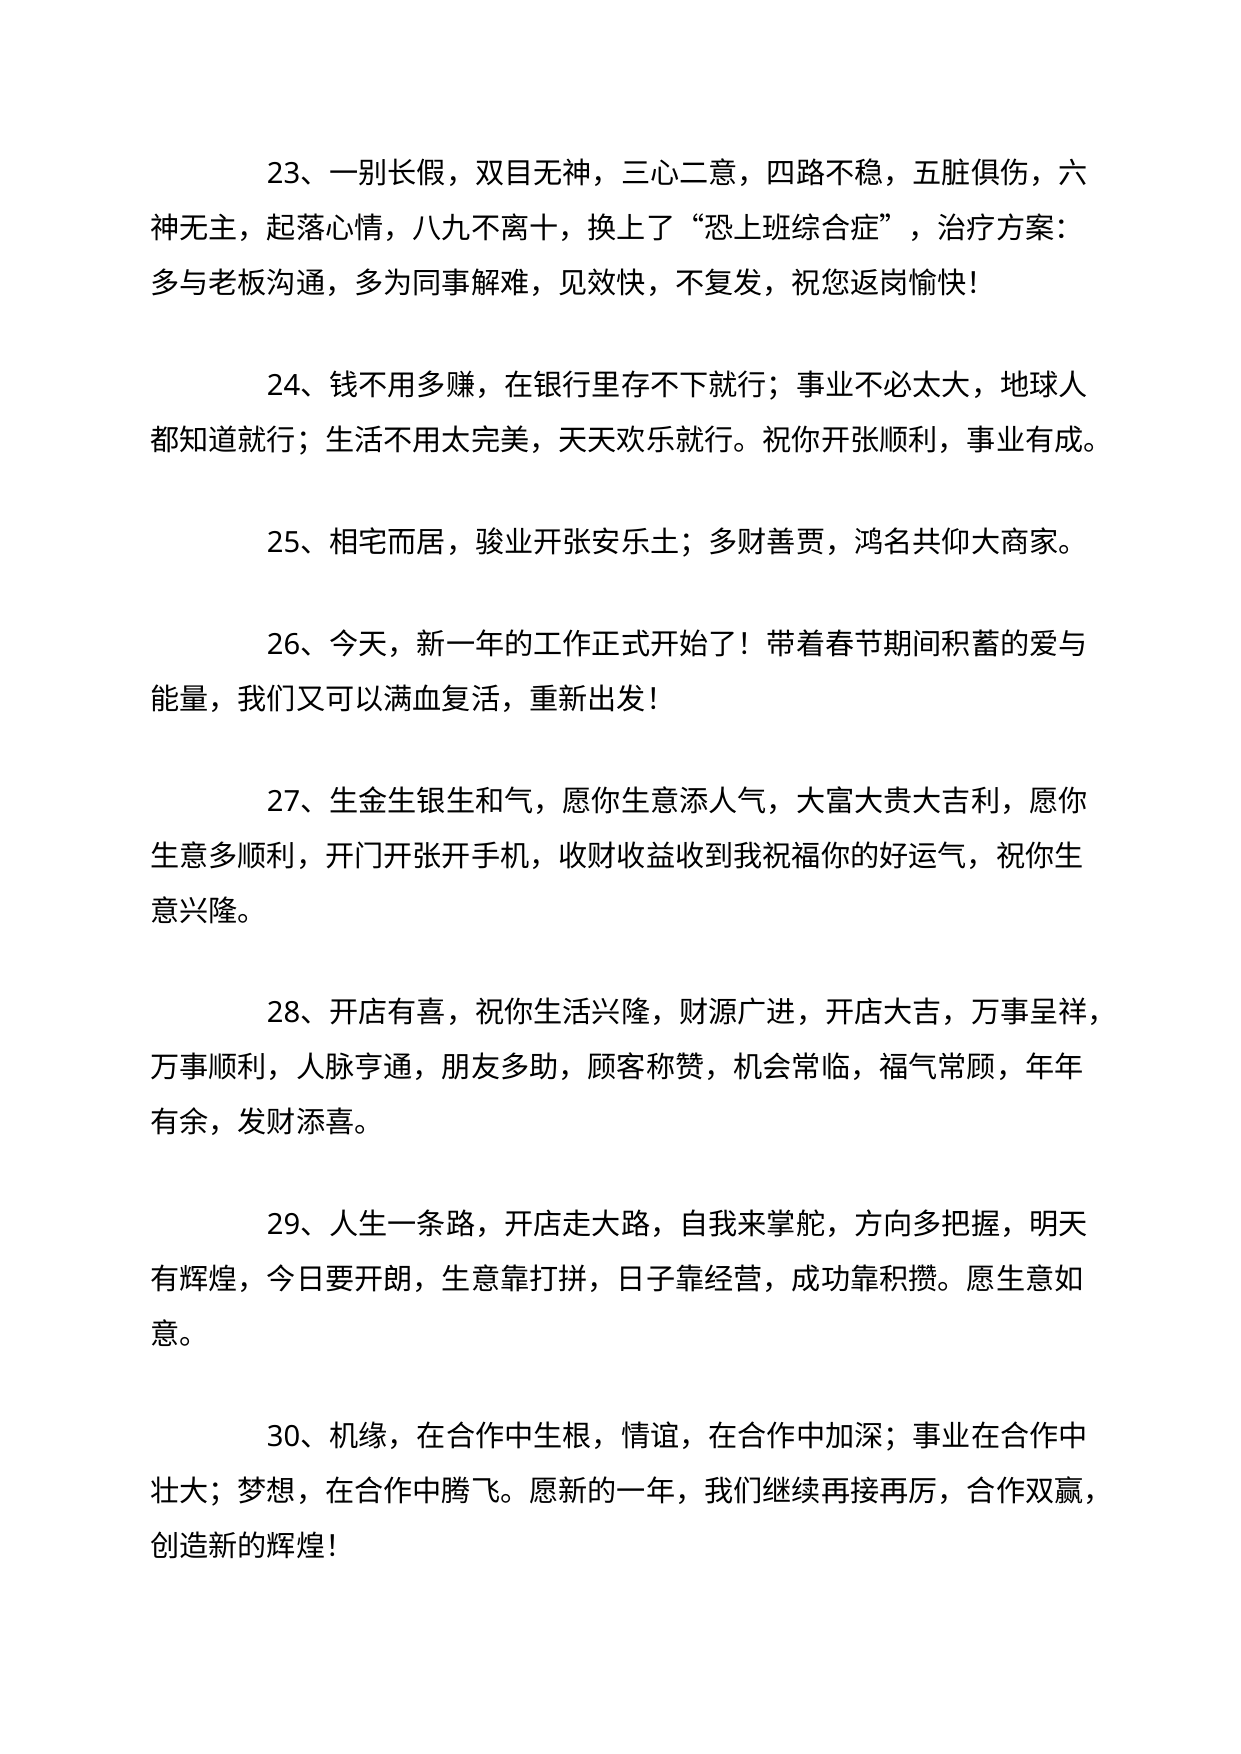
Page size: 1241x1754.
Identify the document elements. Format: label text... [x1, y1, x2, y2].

text 27、生金生银生和气，愿你生意添人气，大富大贵大吉利，愿你生意多顺利，开门开张开手机，收财收益收到我祝福你的好运气，祝你生意兴隆。 [150, 777, 1090, 929]
text 26、今天，新一年的工作正式开始了！带着春节期间积蓄的爱与能量，我们又可以满血复活，重新出发！ [150, 620, 1090, 718]
text 23、一别长假，双目无神，三心二意，四路不稳，五脏俱伤，六神无主，起落心情，八九不离十，换上了“恐上班综合症”，治疗方案：多与老板沟通，多为同事解难，见效快，不复发，祝您返岗愉快！ [150, 150, 1090, 302]
text 30、机缘，在合作中生根，情谊，在合作中加深；事业在合作中壮大；梦想，在合作中腾飞。愿新的一年，我们继续再接再厉，合作双赢，创造新的辉煌！ [150, 1412, 1090, 1564]
text 28、开店有喜，祝你生活兴隆，财源广进，开店大吉，万事呈祥，万事顺利，人脉亨通，朋友多助，顾客称赞，机会常临，福气常顾，年年有余，发财添喜。 [150, 989, 1090, 1141]
text 24、钱不用多赚，在银行里存不下就行；事业不必太大，地球人都知道就行；生活不用太完美，天天欢乐就行。祝你开张顺利，事业有成。 [150, 362, 1090, 459]
text 29、人生一条路，开店走大路，自我来掌舵，方向多把握，明天有辉煌，今日要开朗，生意靠打拼，日子靠经营，成功靠积攒。愿生意如意。 [150, 1201, 1090, 1353]
text 25、相宅而居，骏业开张安乐土；多财善贾，鸿名共仰大商家。 [150, 518, 1090, 561]
